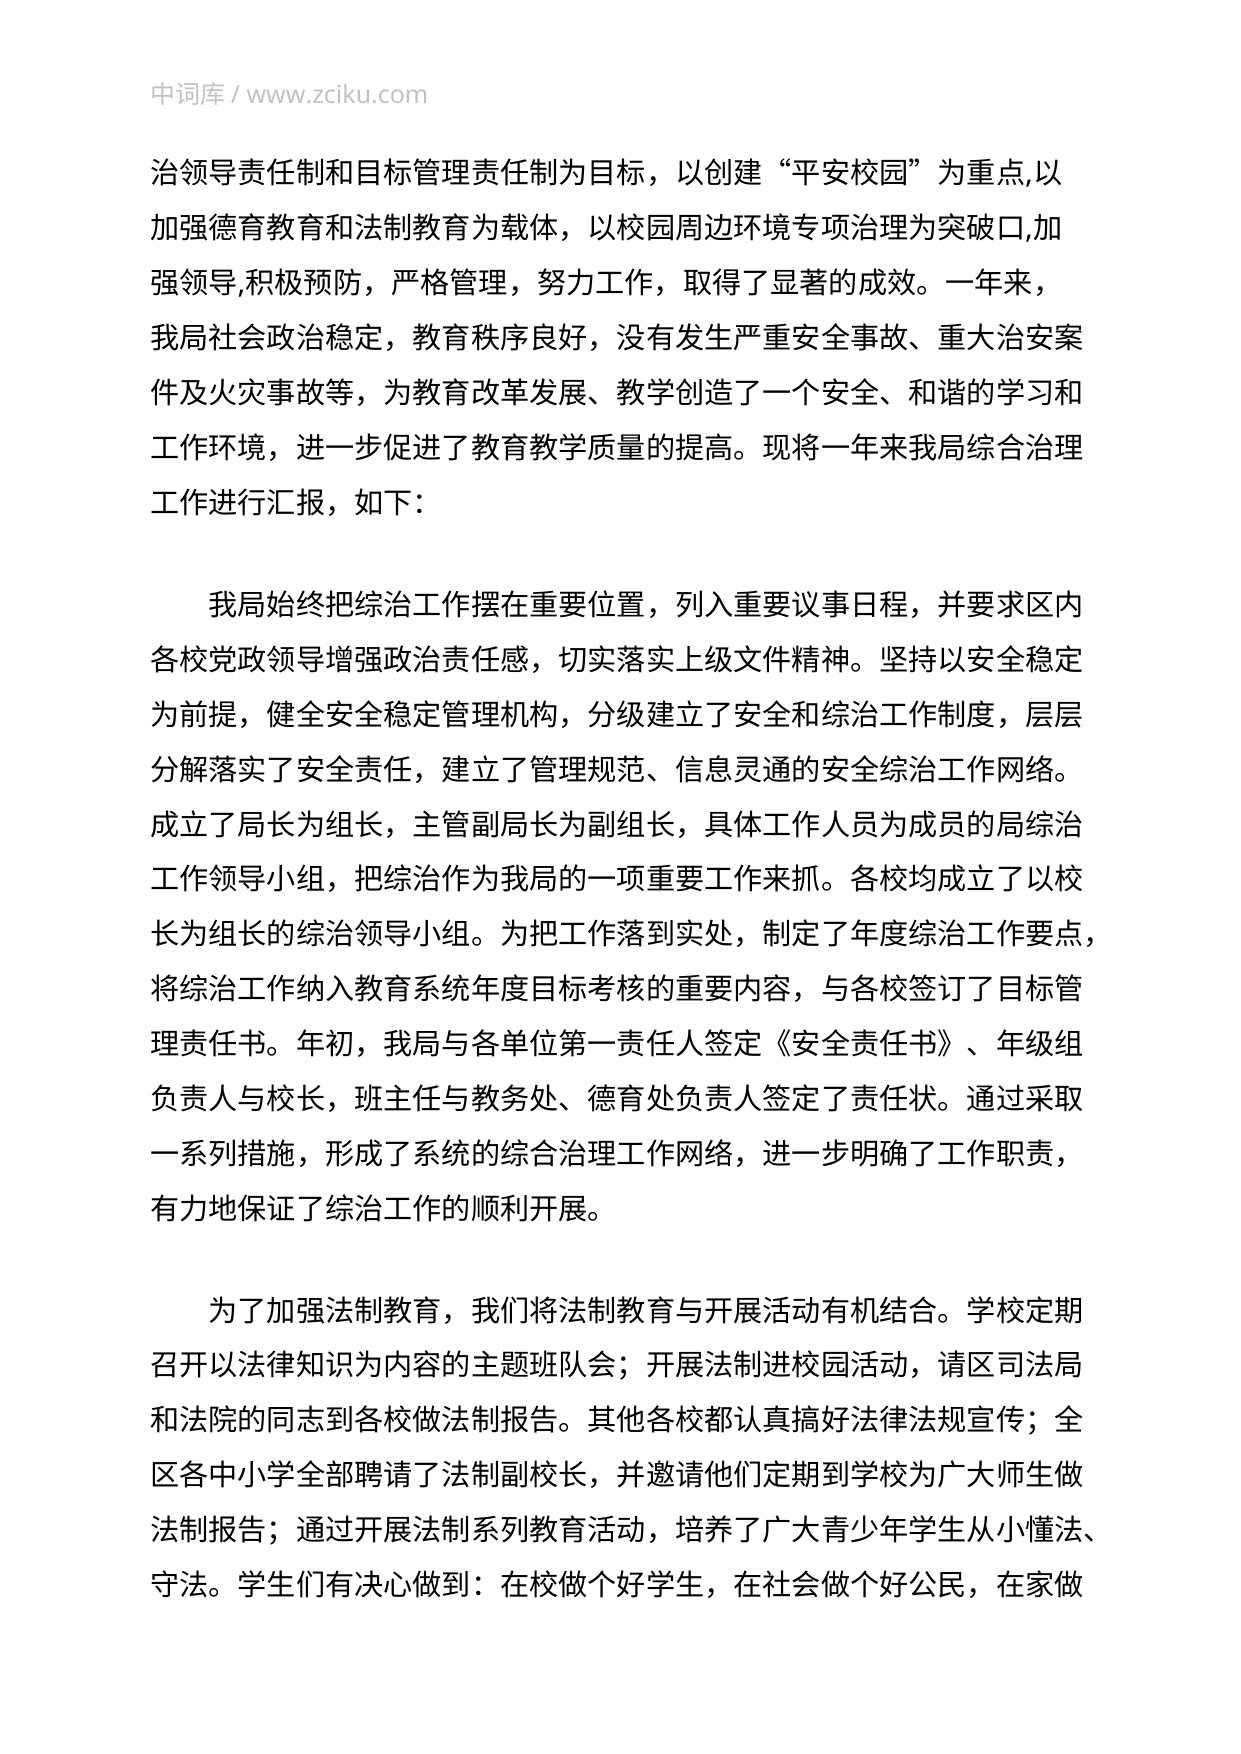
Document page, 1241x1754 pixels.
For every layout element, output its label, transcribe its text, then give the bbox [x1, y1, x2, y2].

text 我局始终把综治工作摆在重要位置，列入重要议事日程，并要求区内各校党政领导增强政治责任感，切实落实上级文件精神。坚持以安全稳定为前提，健全安全稳定管理机构，分级建立了安全和综治工作制度，层层分解落实了安全责任，建立了管理规范、信息灵通的安全综治工作网络。成立了局长为组长，主管副局长为副组长，具体工作人员为成员的局综治工作领导小组，把综治作为我局的一项重要工作来抓。各校均成立了以校长为组长的综治领导小组。为把工作落到实处，制定了年度综治工作要点，将综治工作纳入教育系统年度目标考核的重要内容，与各校签订了目标管理责任书。年初，我局与各单位第一责任人签定《安全责任书》、年级组负责人与校长，班主任与教务处、德育处负责人签定了责任状。通过采取一系列措施，形成了系统的综合治理工作网络，进一步明确了工作职责，有力地保证了综治工作的顺利开展。 [150, 581, 1090, 1228]
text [150, 1287, 1090, 1604]
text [150, 150, 1090, 522]
